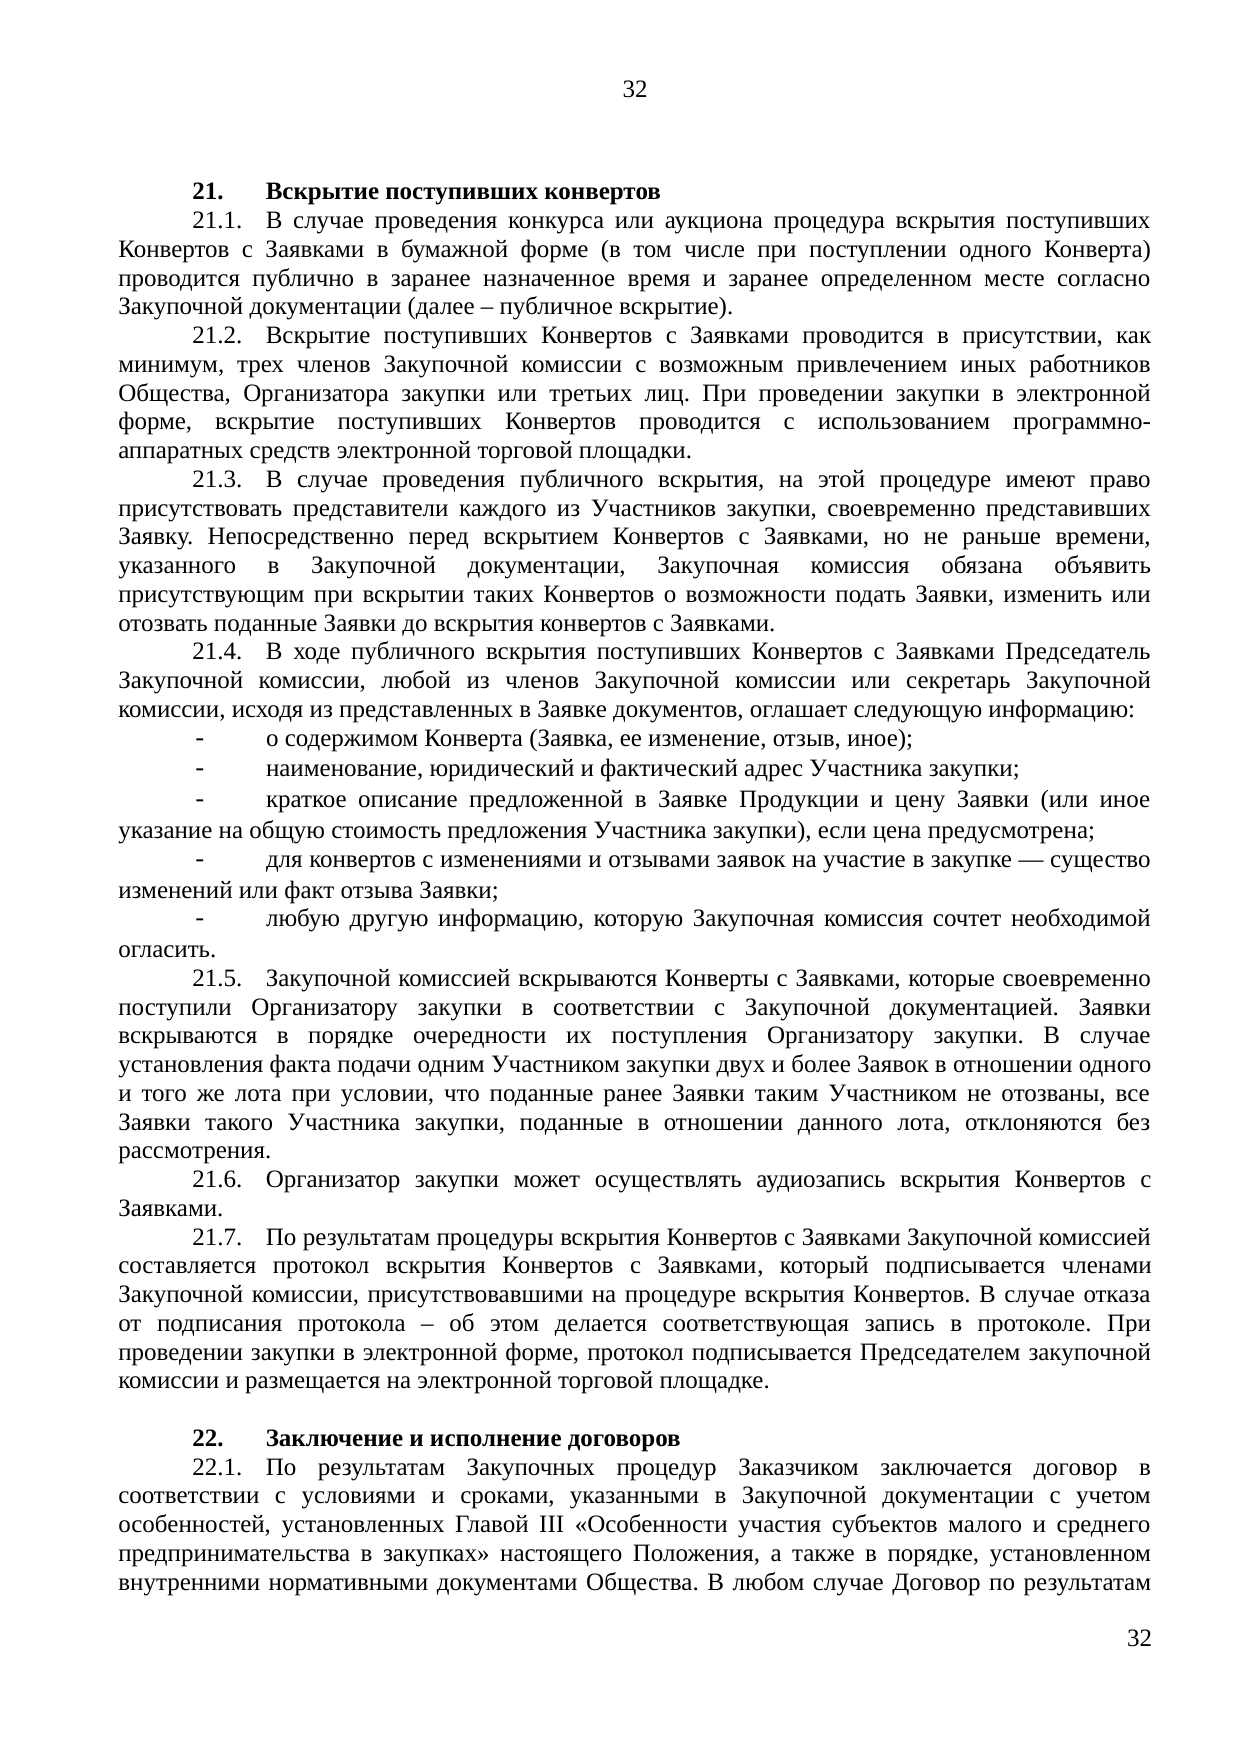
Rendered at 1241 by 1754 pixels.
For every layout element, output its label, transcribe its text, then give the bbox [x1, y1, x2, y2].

list для конвертов с изменениями и отзывами заявок на участие в закупке — существо изменений или факт отзыва Заявки; [118, 844, 1152, 903]
list В случае проведения конкурса или аукциона процедура вскрытия поступивших Конвертов с Заявками в бумажной форме (в том числе при поступлении одного Конверта) проводится публично в заранее назначенное время и заранее определенном месте согласно Закупочной документации (далее – публичное вскрытие). [118, 205, 1152, 320]
list В случае проведения публичного вскрытия, на этой процедуре имеют право присутствовать представители каждого из Участников закупки, своевременно представивших Заявку. Непосредственно перед вскрытием Конвертов с Заявками, но не раньше времени, указанного в Закупочной документации, Закупочная комиссия обязана объявить присутствующим при вскрытии таких Конвертов о возможности подать Заявки, изменить или отозвать поданные Заявки до вскрытия конвертов с Заявками. [118, 464, 1152, 636]
list Вскрытие поступивших Конвертов с Заявками проводится в присутствии, как минимум, трех членов Закупочной комиссии с возможным привлечением иных работников Общества, Организатора закупки или третьих лиц. При проведении закупки в электронной форме, вскрытие поступивших Конвертов проводится с использованием программно-аппаратных средств электронной торговой площадки. [118, 320, 1152, 464]
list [118, 1452, 1152, 1596]
list о содержимом Конверта (Заявка, ее изменение, отзыв, иное); [118, 723, 1152, 753]
list Вскрытие поступивших конвертов [118, 176, 1152, 205]
list Закупочной комиссией вскрываются Конверты с Заявками, которые своевременно поступили Организатору закупки в соответствии с Закупочной документацией. Заявки вскрываются в порядке очередности их поступления Организатору закупки. В случае установления факта подачи одним Участником закупки двух и более Заявок в отношении одного и того же лота при условии, что поданные ранее Заявки таким Участником не отозваны, все Заявки такого Участника закупки, поданные в отношении данного лота, отклоняются без рассмотрения. [118, 963, 1152, 1164]
list краткое описание предложенной в Заявке Продукции и цену Заявки (или иное указание на общую стоимость предложения Участника закупки), если цена предусмотрена; [118, 784, 1152, 844]
list Организатор закупки может осуществлять аудиозапись вскрытия Конвертов с Заявками. [118, 1164, 1152, 1222]
list По результатам процедуры вскрытия Конвертов с Заявками Закупочной комиссией составляется протокол вскрытия Конвертов с Заявками, который подписывается членами Закупочной комиссии, присутствовавшими на процедуре вскрытия Конвертов. В случае отказа от подписания протокола – об этом делается соответствующая запись в протоколе. При проведении закупки в электронной форме, протокол подписывается Председателем закупочной комиссии и размещается на электронной торговой площадке. [118, 1222, 1152, 1394]
list наименование, юридический и фактический адрес Участника закупки; [118, 753, 1152, 784]
list любую другую информацию, которую Закупочная комиссия сочтет необходимой огласить. [118, 903, 1152, 963]
list Заключение и исполнение договоров [118, 1423, 1152, 1452]
list В ходе публичного вскрытия поступивших Конвертов с Заявками Председатель Закупочной комиссии, любой из членов Закупочной комиссии или секретарь Закупочной комиссии, исходя из представленных в Заявке документов, оглашает следующую информацию: [118, 636, 1152, 723]
